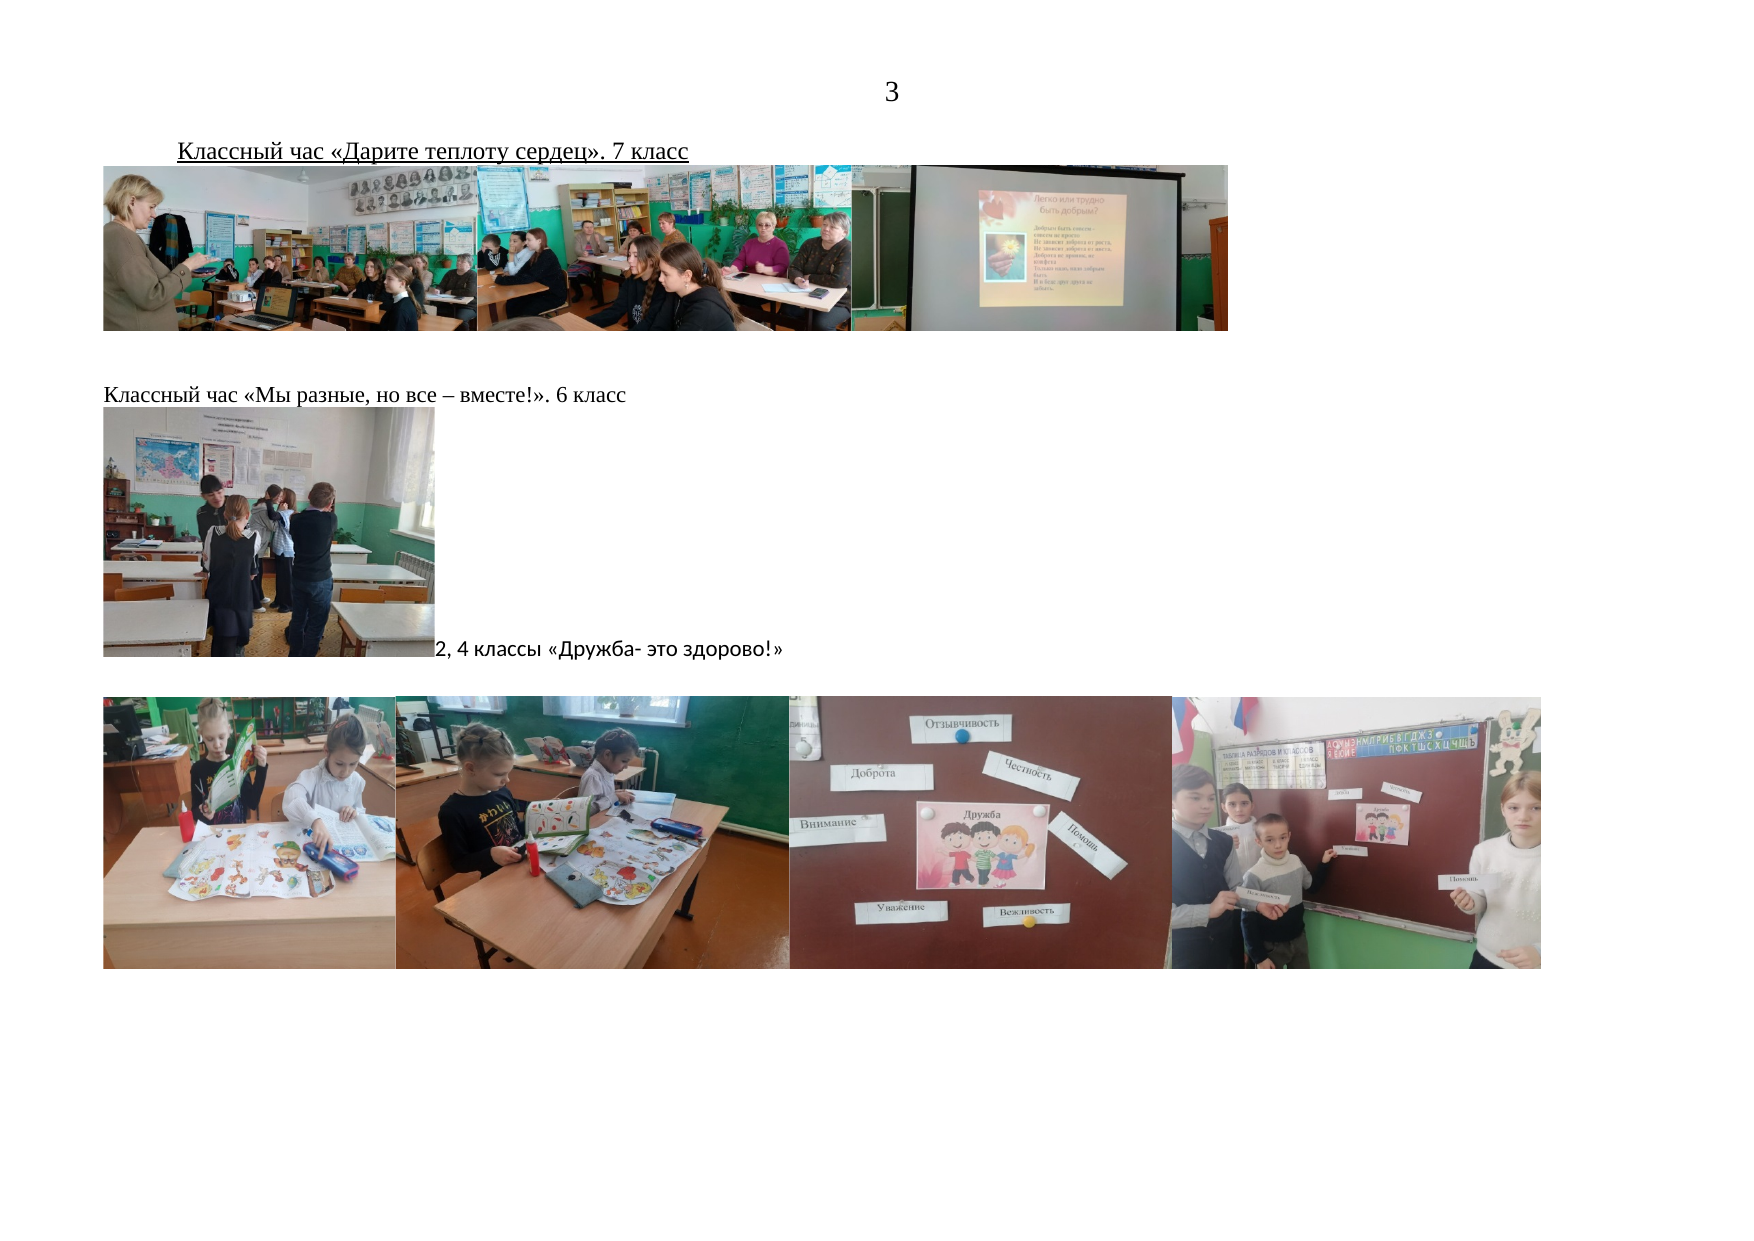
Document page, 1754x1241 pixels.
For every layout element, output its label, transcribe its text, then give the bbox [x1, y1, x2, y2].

picture [103, 407, 435, 657]
text Классный час «Мы разные, но все – вместе!». 6 класс [103, 381, 1680, 407]
text Классный час «Дарите теплоту сердец». 7 класс [103, 136, 1680, 165]
picture [103, 696, 1541, 969]
picture [103, 165, 1228, 331]
text 2, 4 классы «Дружба- это здорово!» [103, 407, 1680, 662]
